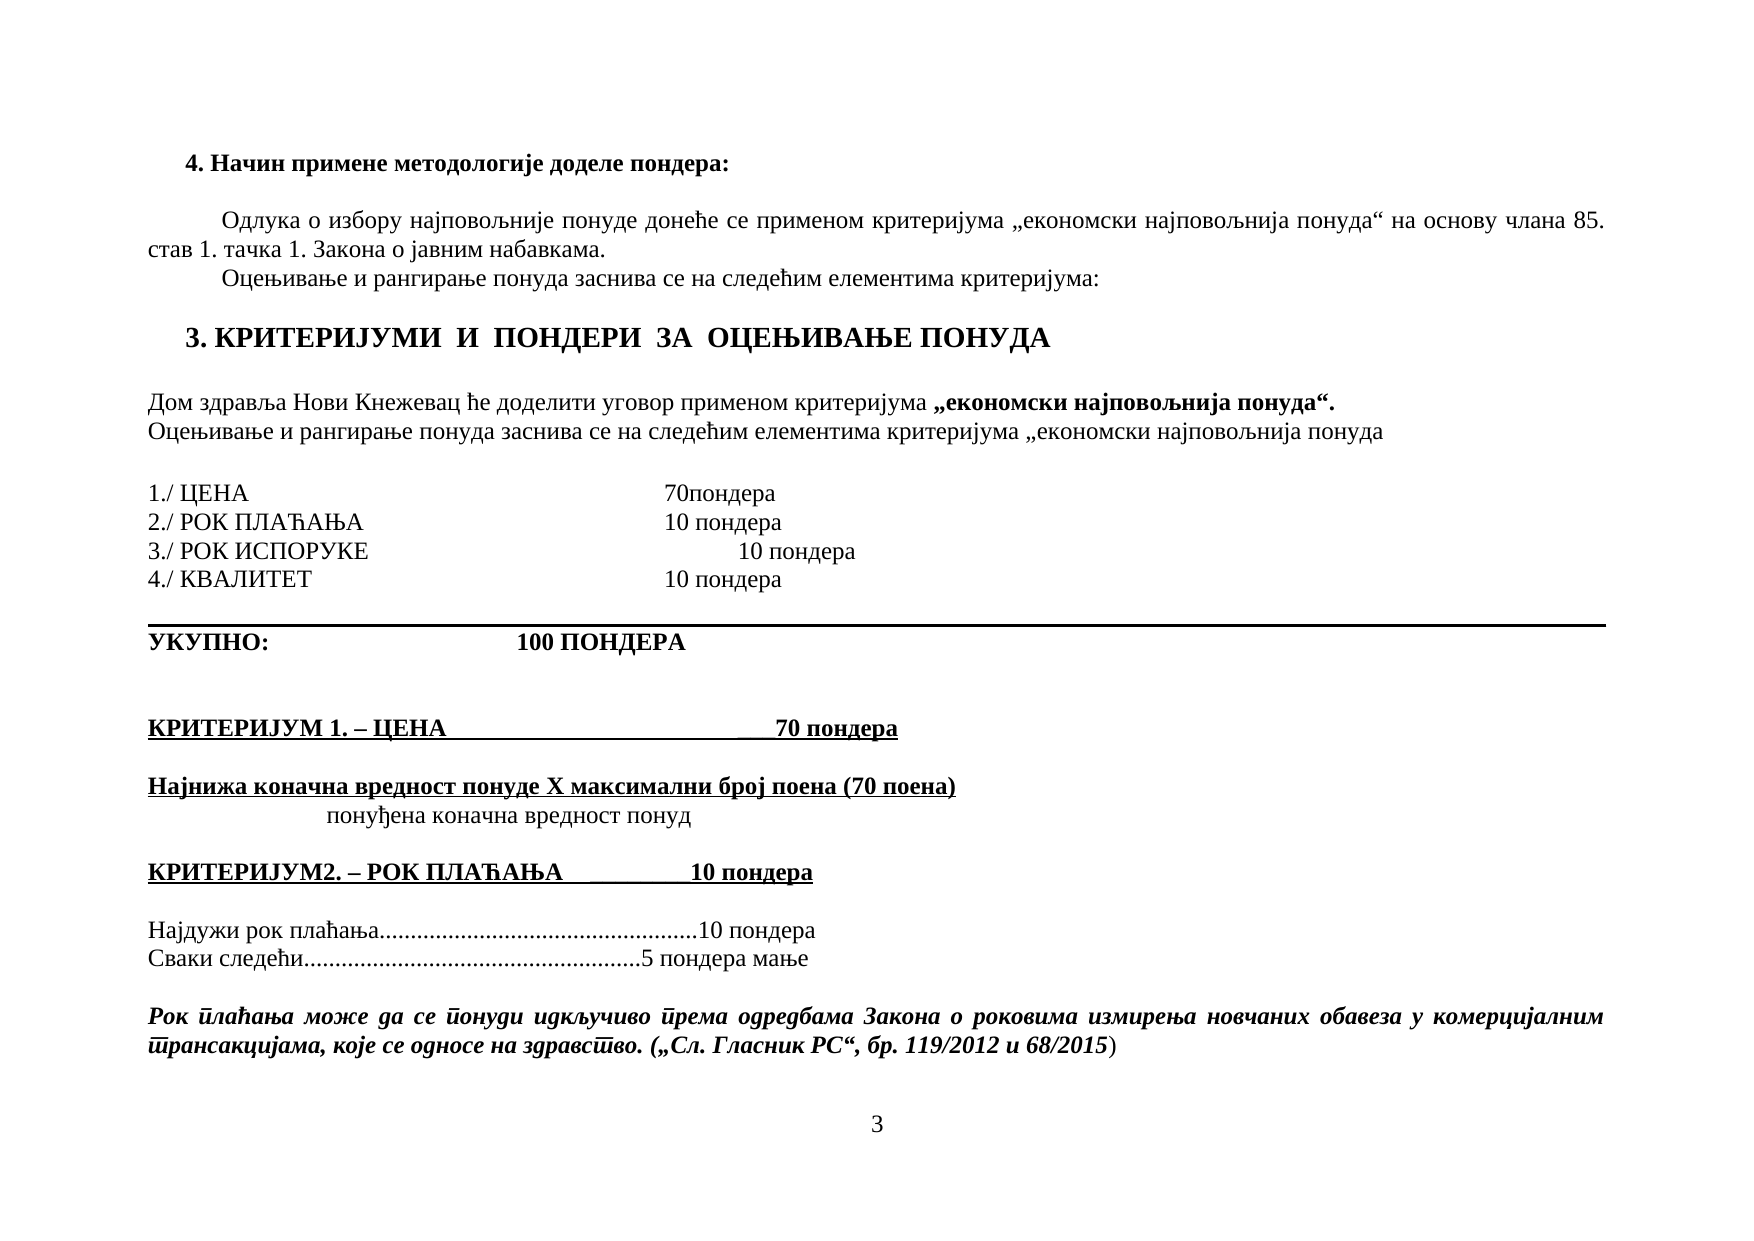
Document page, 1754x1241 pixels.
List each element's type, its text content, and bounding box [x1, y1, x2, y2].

text КРИТЕРИЈУМ2. – РОК ПЛАЋАЊА ________10 пондера [148, 857, 1606, 886]
text Сваки следећи......................................................5 пондера мање [148, 943, 1606, 972]
text КРИТЕРИЈУМ 1. – ЦЕНА ___70 пондера [148, 713, 1606, 742]
text 1./ ЦЕНА 70пондера [148, 478, 1606, 507]
text 3. КРИТЕРИЈУМИ И ПОНДЕРИ ЗА ОЦЕЊИВАЊЕ ПОНУДА [185, 320, 1606, 354]
text Рок плаћања може да се понуди идкључиво према одредбама Закона о роковима измирења новчаних обавеза у комерцијалним трансакцијама, које се односе на здравство. („Сл. Гласник РС“, бр. 119/2012 и 68/2015) [148, 1001, 1606, 1058]
text Одлука о избору најповољније понуде донеће се применом критеријума „економски најповољнија понуда“ на основу члана 85. став 1. тачка 1. Закона о јавним набавкама. [148, 205, 1606, 263]
text Најдужи рок плаћања...................................................10 пондера [148, 915, 1606, 943]
text 3./ РОК ИСПОРУКЕ 10 пондера [148, 536, 1606, 564]
text понуђена коначна вредност понуд [148, 800, 1606, 828]
text Најнижа коначна вредност понуде X максимални број поена (70 поена) [148, 771, 1606, 800]
text Дом здравља Нови Кнежевац ће доделити уговор применом критеријума „економски најповољнија понуда“. [148, 387, 1606, 416]
text Оцењивање и рангирање понуда заснива се на следећим елементима критеријума „економски најповољнија понуда [148, 416, 1606, 445]
text 4./ КВАЛИТЕТ 10 пондера [148, 564, 1606, 593]
text 4. Начин примене методологије доделе пондера: [148, 148, 1606, 176]
text 2./ РОК ПЛАЋАЊА 10 пондера [148, 507, 1606, 536]
text УКУПНО: 100 ПОНДЕРА [148, 627, 1606, 656]
text Оцењивање и рангирање понуда заснива се на следећим елементима критеријума: [148, 263, 1606, 291]
